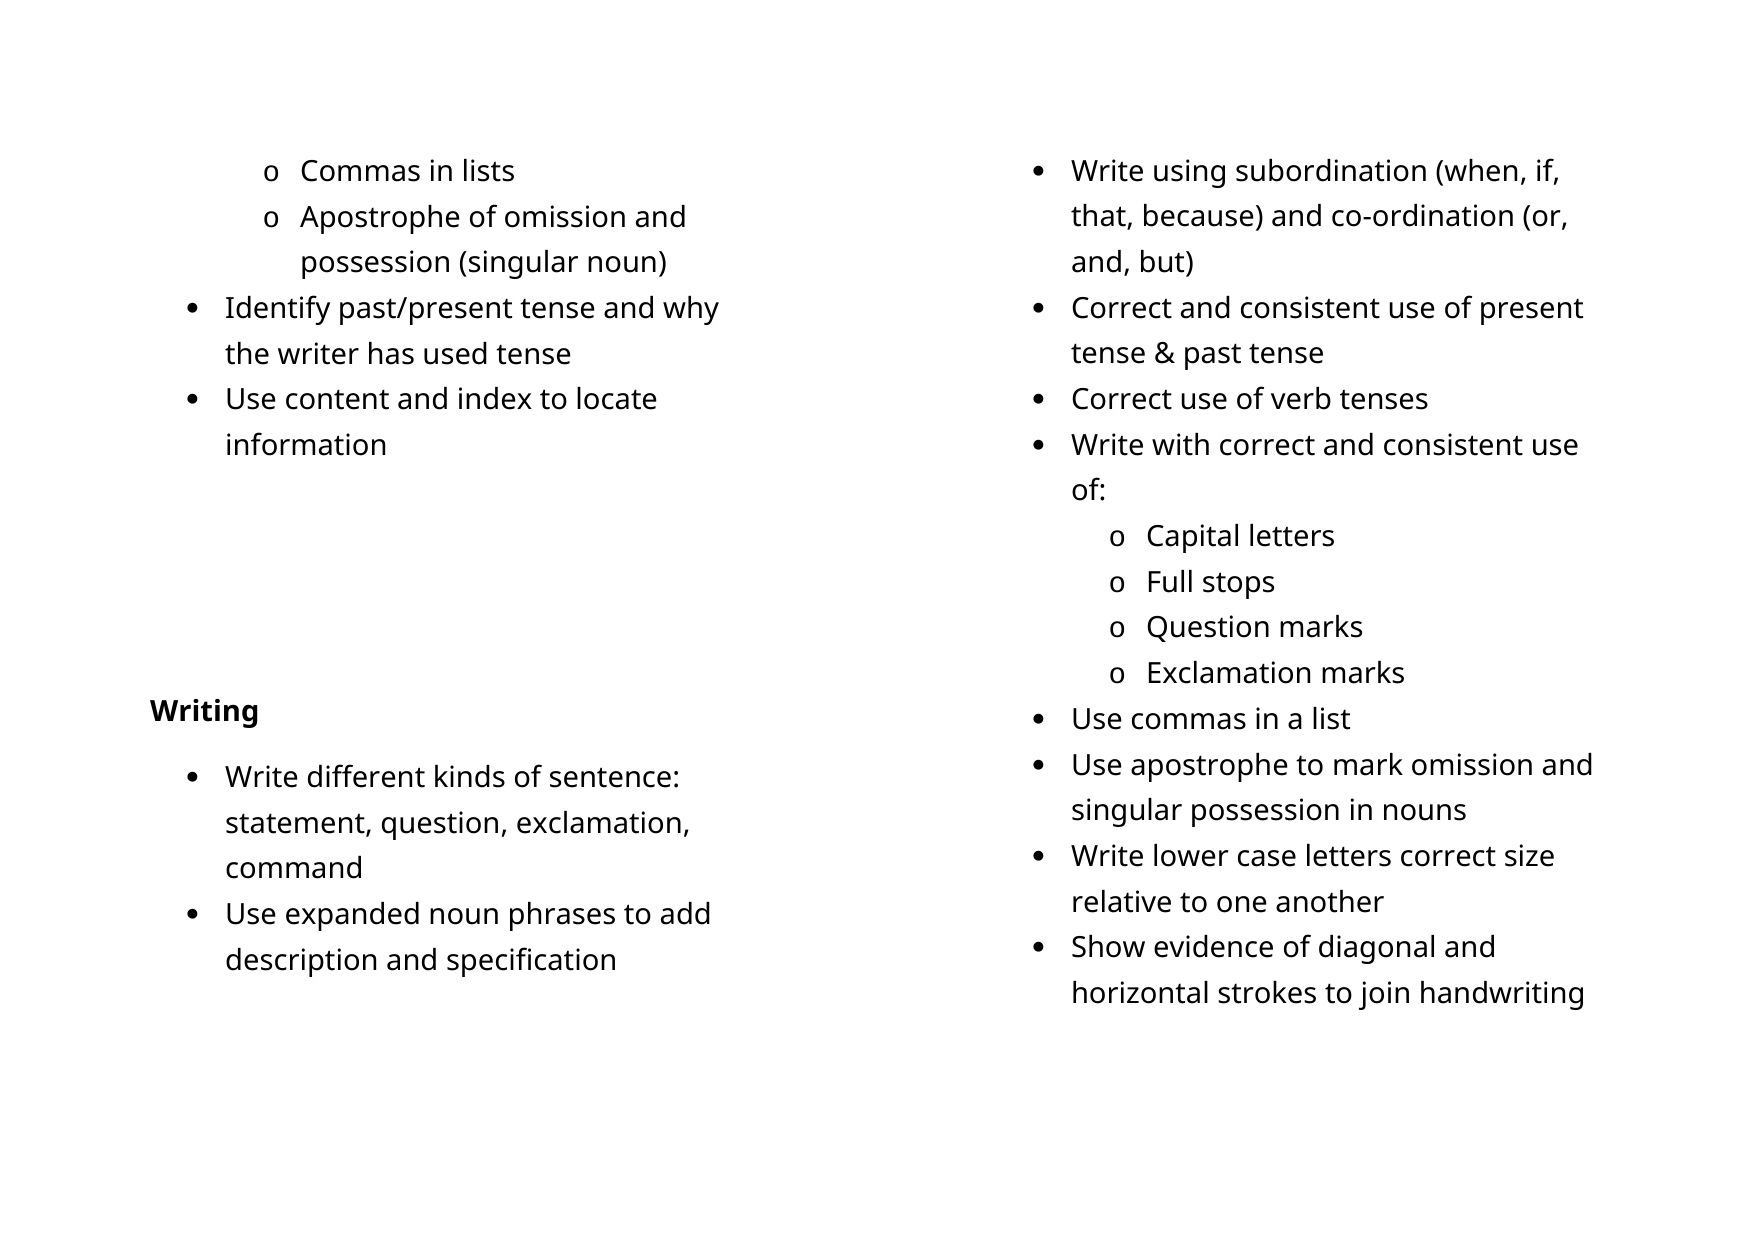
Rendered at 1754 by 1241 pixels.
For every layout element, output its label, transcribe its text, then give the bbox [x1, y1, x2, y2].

list Show evidence of diagonal and horizontal strokes to join handwriting [1033, 926, 1604, 1012]
list Use expanded noun phrases to add description and specification [187, 893, 758, 979]
list Apostrophe of omission and possession (singular noun) [262, 196, 758, 281]
list Correct and consistent use of present tense & past tense [1033, 287, 1604, 372]
list Question marks [1108, 607, 1604, 647]
list Commas in lists [262, 150, 758, 190]
list Write lower case letters correct size relative to one another [1033, 835, 1604, 921]
list Capital letters [1108, 515, 1604, 555]
list Use apostrophe to mark omission and singular possession in nouns [1033, 744, 1604, 829]
list Correct use of verb tenses [1033, 378, 1604, 418]
list Use content and index to locate information [187, 378, 758, 464]
text Writing [150, 690, 758, 730]
list Full stops [1108, 561, 1604, 601]
list Write different kinds of sentence: statement, question, exclamation, command [187, 756, 758, 887]
list Write using subordination (when, if, that, because) and co-ordination (or, and, but) [1033, 150, 1604, 281]
list Write with correct and consistent use of: [1033, 424, 1604, 509]
list Use commas in a list [1033, 698, 1604, 738]
list Exclamation marks [1108, 652, 1604, 692]
list Identify past/present tense and why the writer has used tense [187, 287, 758, 373]
